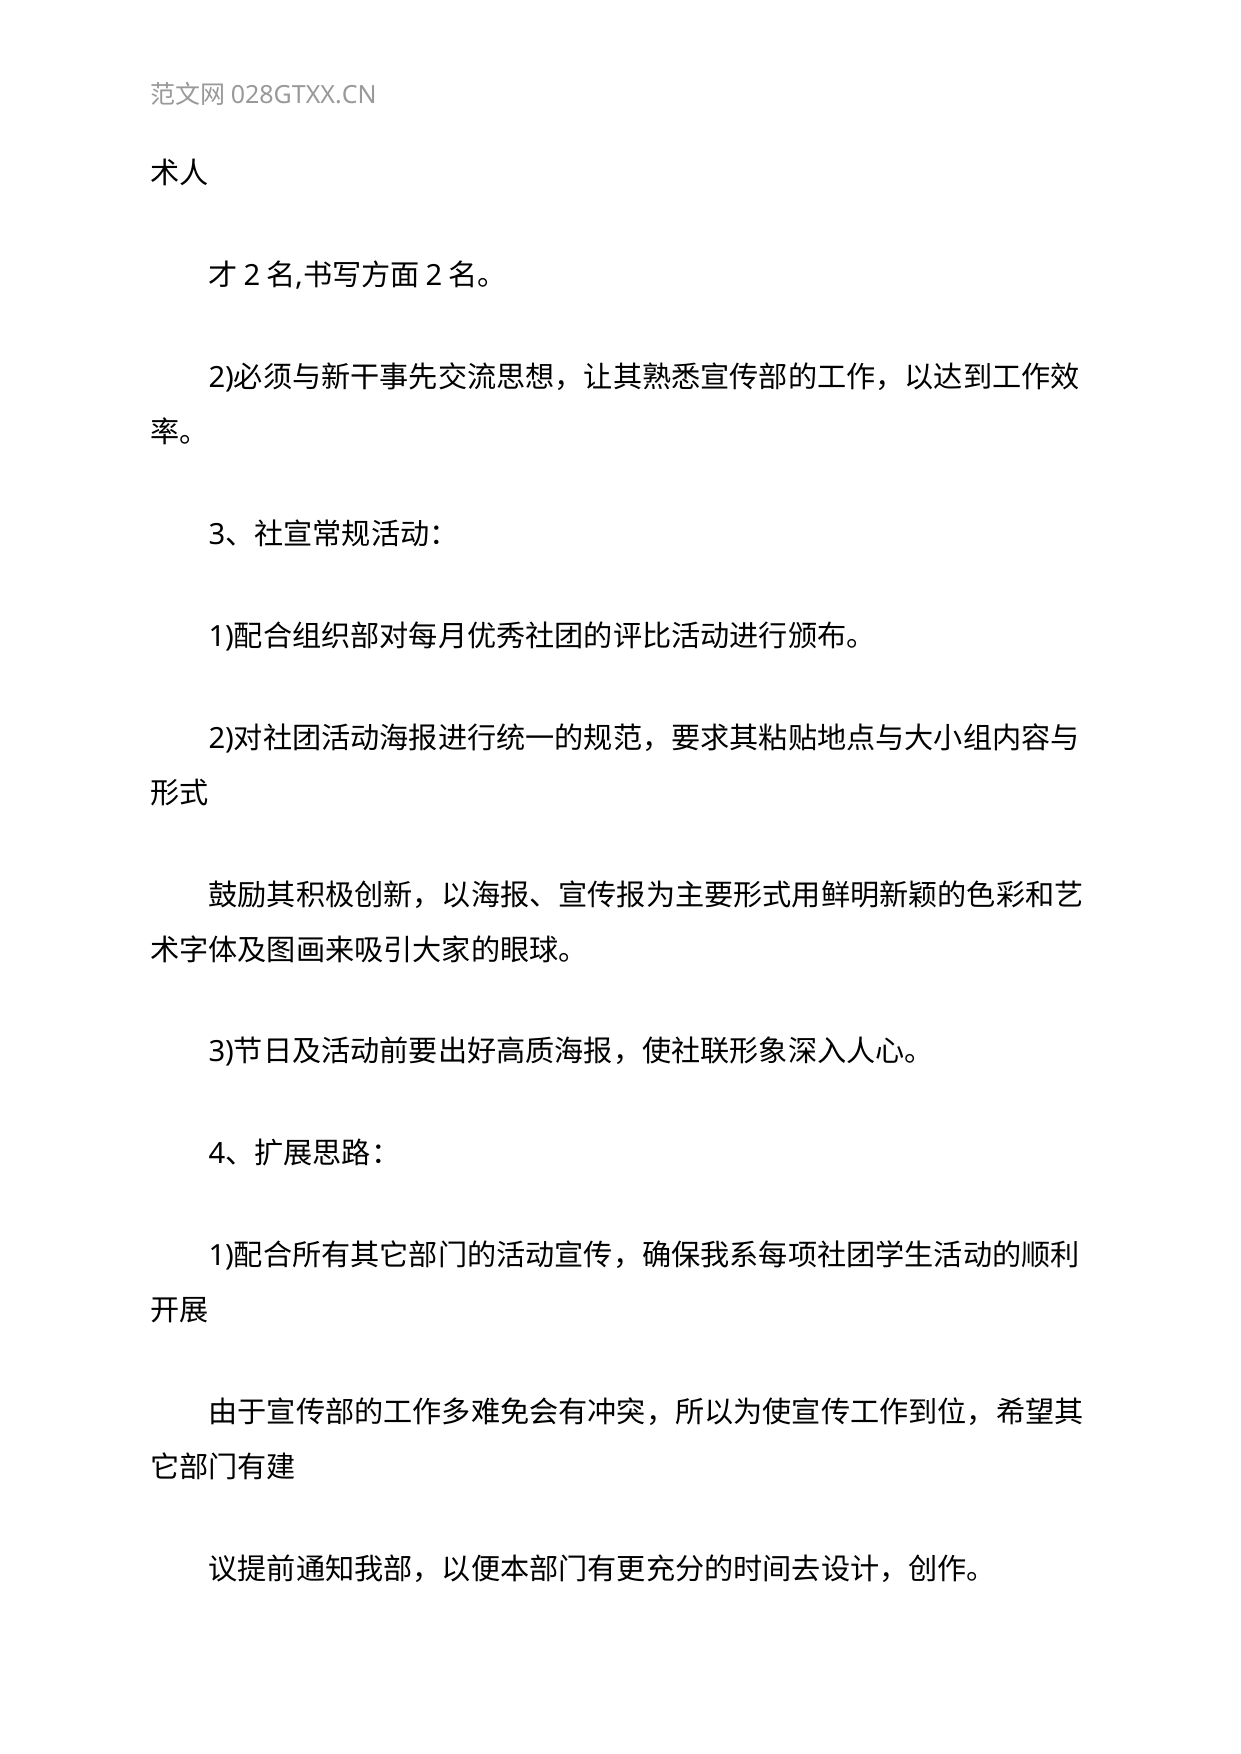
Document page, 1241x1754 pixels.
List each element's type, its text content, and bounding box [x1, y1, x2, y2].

text 1)配合组织部对每月优秀社团的评比活动进行颁布。 [150, 612, 1090, 655]
text 4、扩展思路： [150, 1130, 1090, 1172]
text 议提前通知我部，以便本部门有更充分的时间去设计，创作。 [150, 1545, 1090, 1588]
text 3、社宣常规活动： [150, 511, 1090, 553]
text 2)对社团活动海报进行统一的规范，要求其粘贴地点与大小组内容与形式 [150, 714, 1090, 812]
text 由于宣传部的工作多难免会有冲突，所以为使宣传工作到位，希望其它部门有建 [150, 1389, 1090, 1486]
text 才2名,书写方面2名。 [150, 252, 1090, 294]
text 2)必须与新干事先交流思想，让其熟悉宣传部的工作，以达到工作效率。 [150, 354, 1090, 451]
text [150, 150, 1090, 192]
text 鼓励其积极创新，以海报、宣传报为主要形式用鲜明新颖的色彩和艺术字体及图画来吸引大家的眼球。 [150, 871, 1090, 968]
text 3)节日及活动前要出好高质海报，使社联形象深入人心。 [150, 1028, 1090, 1070]
text 1)配合所有其它部门的活动宣传，确保我系每项社团学生活动的顺利开展 [150, 1232, 1090, 1329]
